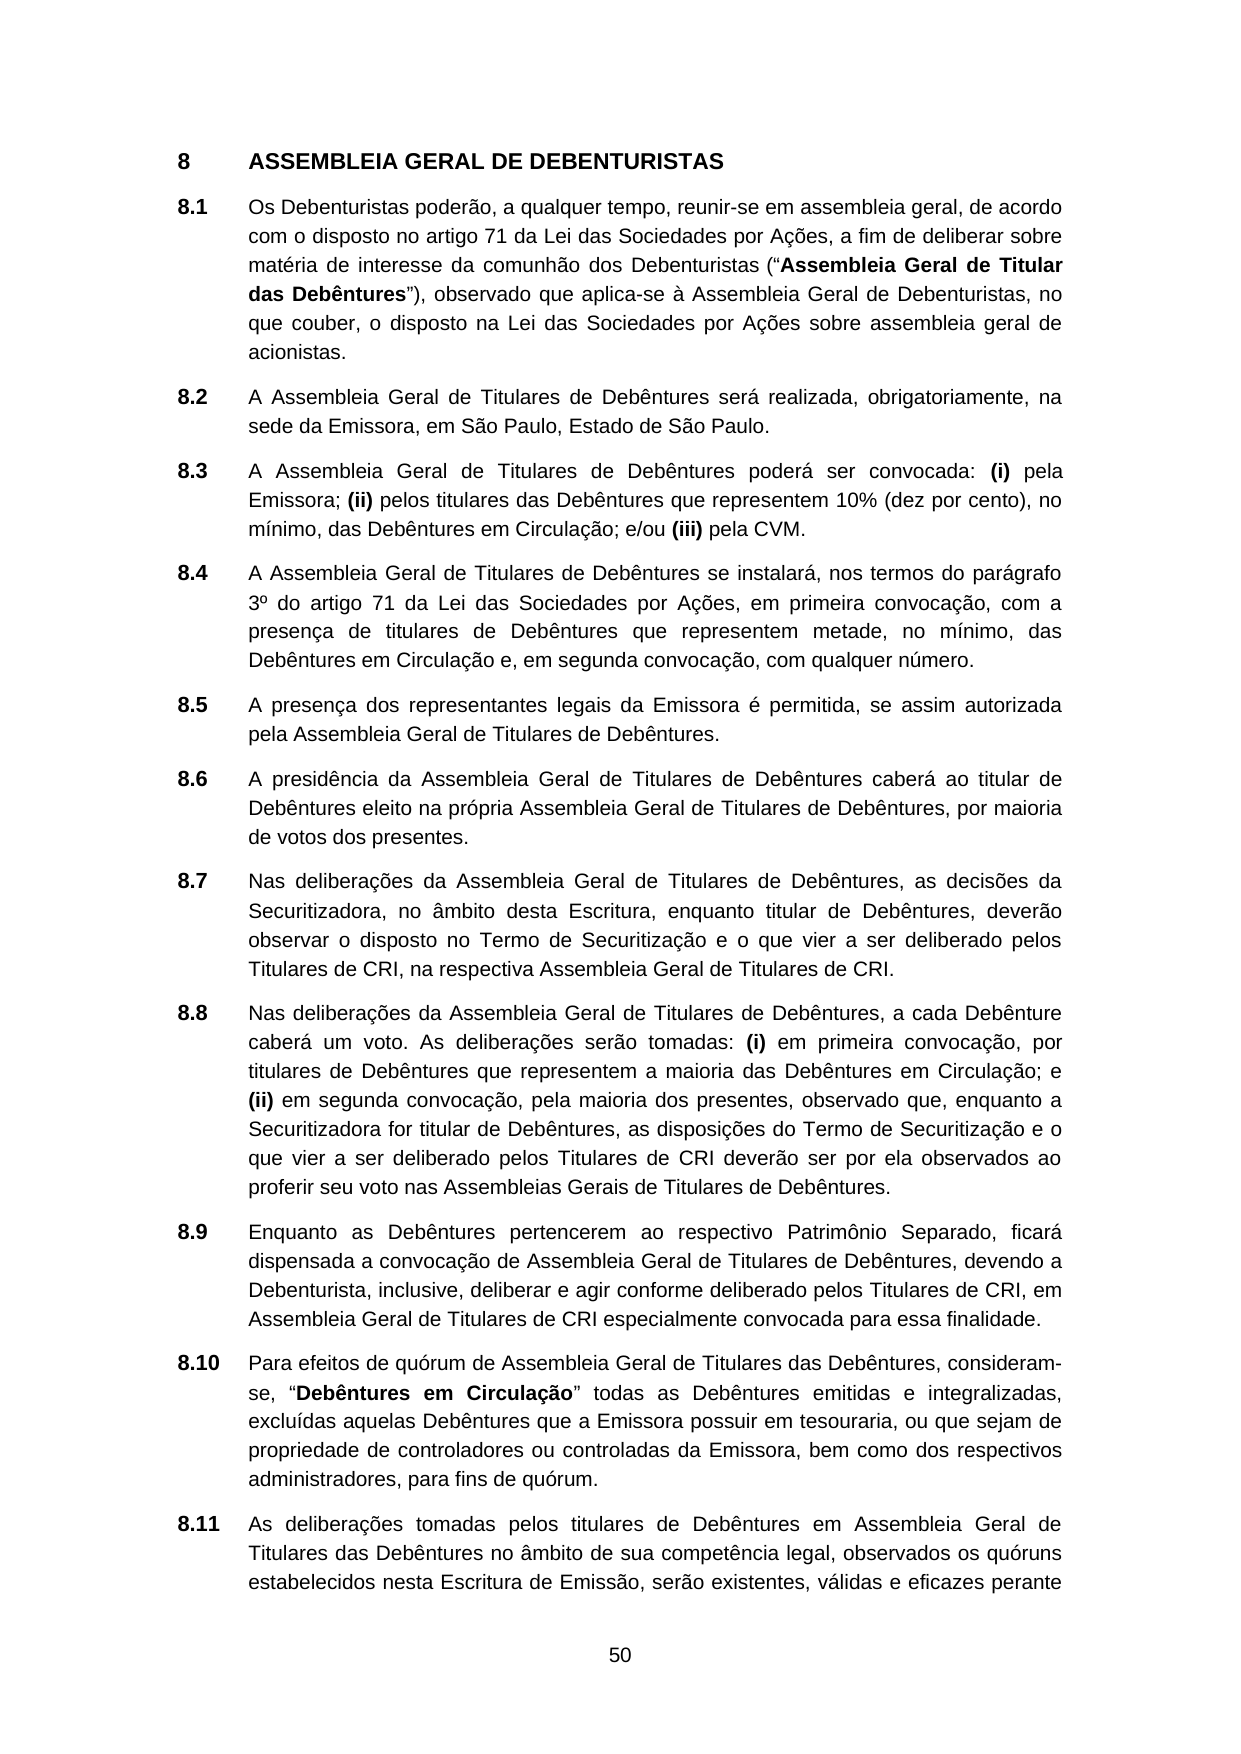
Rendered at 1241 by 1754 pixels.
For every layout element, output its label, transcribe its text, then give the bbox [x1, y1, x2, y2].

text Para efeitos de quórum de Assembleia Geral de Titulares das Debêntures, consideram-se, “Debêntures em Circulação” todas as Debêntures emitidas e integralizadas, excluídas aquelas Debêntures que a Emissora possuir em tesouraria, ou que sejam de propriedade de controladores ou controladas da Emissora, bem como dos respectivos administradores, para fins de quórum. [177, 1350, 1063, 1491]
text Nas deliberações da Assembleia Geral de Titulares de Debêntures, as decisões da Securitizadora, no âmbito desta Escritura, enquanto titular de Debêntures, deverão observar o disposto no Termo de Securitização e o que vier a ser deliberado pelos Titulares de CRI, na respectiva Assembleia Geral de Titulares de CRI. [177, 868, 1063, 980]
text A Assembleia Geral de Titulares de Debêntures se instalará, nos termos do parágrafo 3º do artigo 71 da Lei das Sociedades por Ações, em primeira convocação, com a presença de titulares de Debêntures que representem metade, no mínimo, das Debêntures em Circulação e, em segunda convocação, com qualquer número. [177, 560, 1063, 672]
text A Assembleia Geral de Titulares de Debêntures será realizada, obrigatoriamente, na sede da Emissora, em São Paulo, Estado de São Paulo. [177, 384, 1063, 438]
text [177, 1511, 1063, 1594]
text Nas deliberações da Assembleia Geral de Titulares de Debêntures, a cada Debênture caberá um voto. As deliberações serão tomadas: (i) em primeira convocação, por titulares de Debêntures que representem a maioria das Debêntures em Circulação; e (ii) em segunda convocação, pela maioria dos presentes, observado que, enquanto a Securitizadora for titular de Debêntures, as disposições do Termo de Securitização e o que vier a ser deliberado pelos Titulares de CRI deverão ser por ela observados ao proferir seu voto nas Assembleias Gerais de Titulares de Debêntures. [177, 1000, 1063, 1199]
text Assembleia Geral de Debenturistas [177, 148, 1063, 174]
text A Assembleia Geral de Titulares de Debêntures poderá ser convocada: (i) pela Emissora; (ii) pelos titulares das Debêntures que representem 10% (dez por cento), no mínimo, das Debêntures em Circulação; e/ou (iii) pela CVM. [177, 457, 1063, 541]
text Os Debenturistas poderão, a qualquer tempo, reunir-se em assembleia geral, de acordo com o disposto no artigo 71 da Lei das Sociedades por Ações, a fim de deliberar sobre matéria de interesse da comunhão dos Debenturistas (“Assembleia Geral de Titular das Debêntures”), observado que aplica-se à Assembleia Geral de Debenturistas, no que couber, o disposto na Lei das Sociedades por Ações sobre assembleia geral de acionistas. [177, 194, 1063, 364]
text Enquanto as Debêntures pertencerem ao respectivo Patrimônio Separado, ficará dispensada a convocação de Assembleia Geral de Titulares de Debêntures, devendo a Debenturista, inclusive, deliberar e agir conforme deliberado pelos Titulares de CRI, em Assembleia Geral de Titulares de CRI especialmente convocada para essa finalidade. [177, 1218, 1063, 1331]
text A presença dos representantes legais da Emissora é permitida, se assim autorizada pela Assembleia Geral de Titulares de Debêntures. [177, 692, 1063, 746]
text A presidência da Assembleia Geral de Titulares de Debêntures caberá ao titular de Debêntures eleito na própria Assembleia Geral de Titulares de Debêntures, por maioria de votos dos presentes. [177, 766, 1063, 849]
